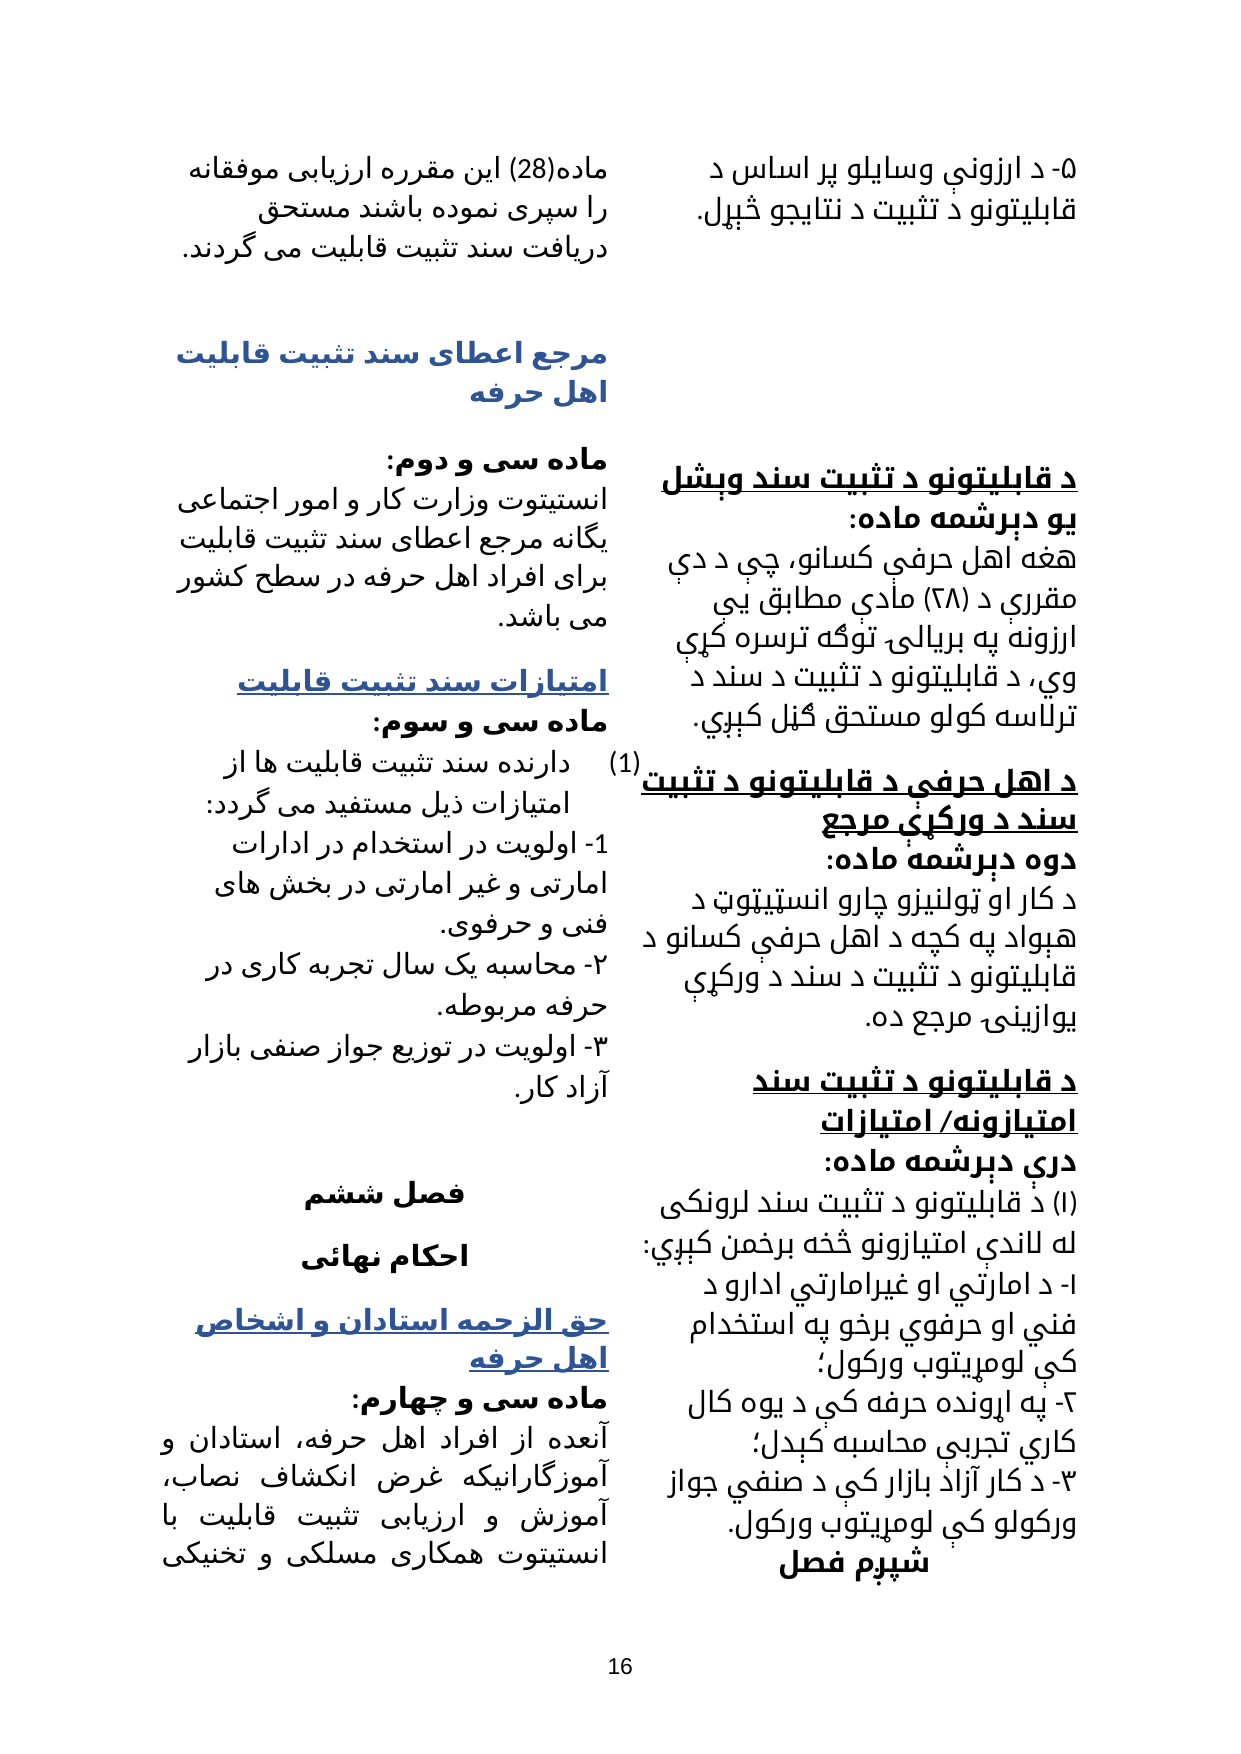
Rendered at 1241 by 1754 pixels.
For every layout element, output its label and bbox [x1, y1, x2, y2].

table_header [150, 150, 619, 1584]
table_header [620, 150, 1089, 1584]
